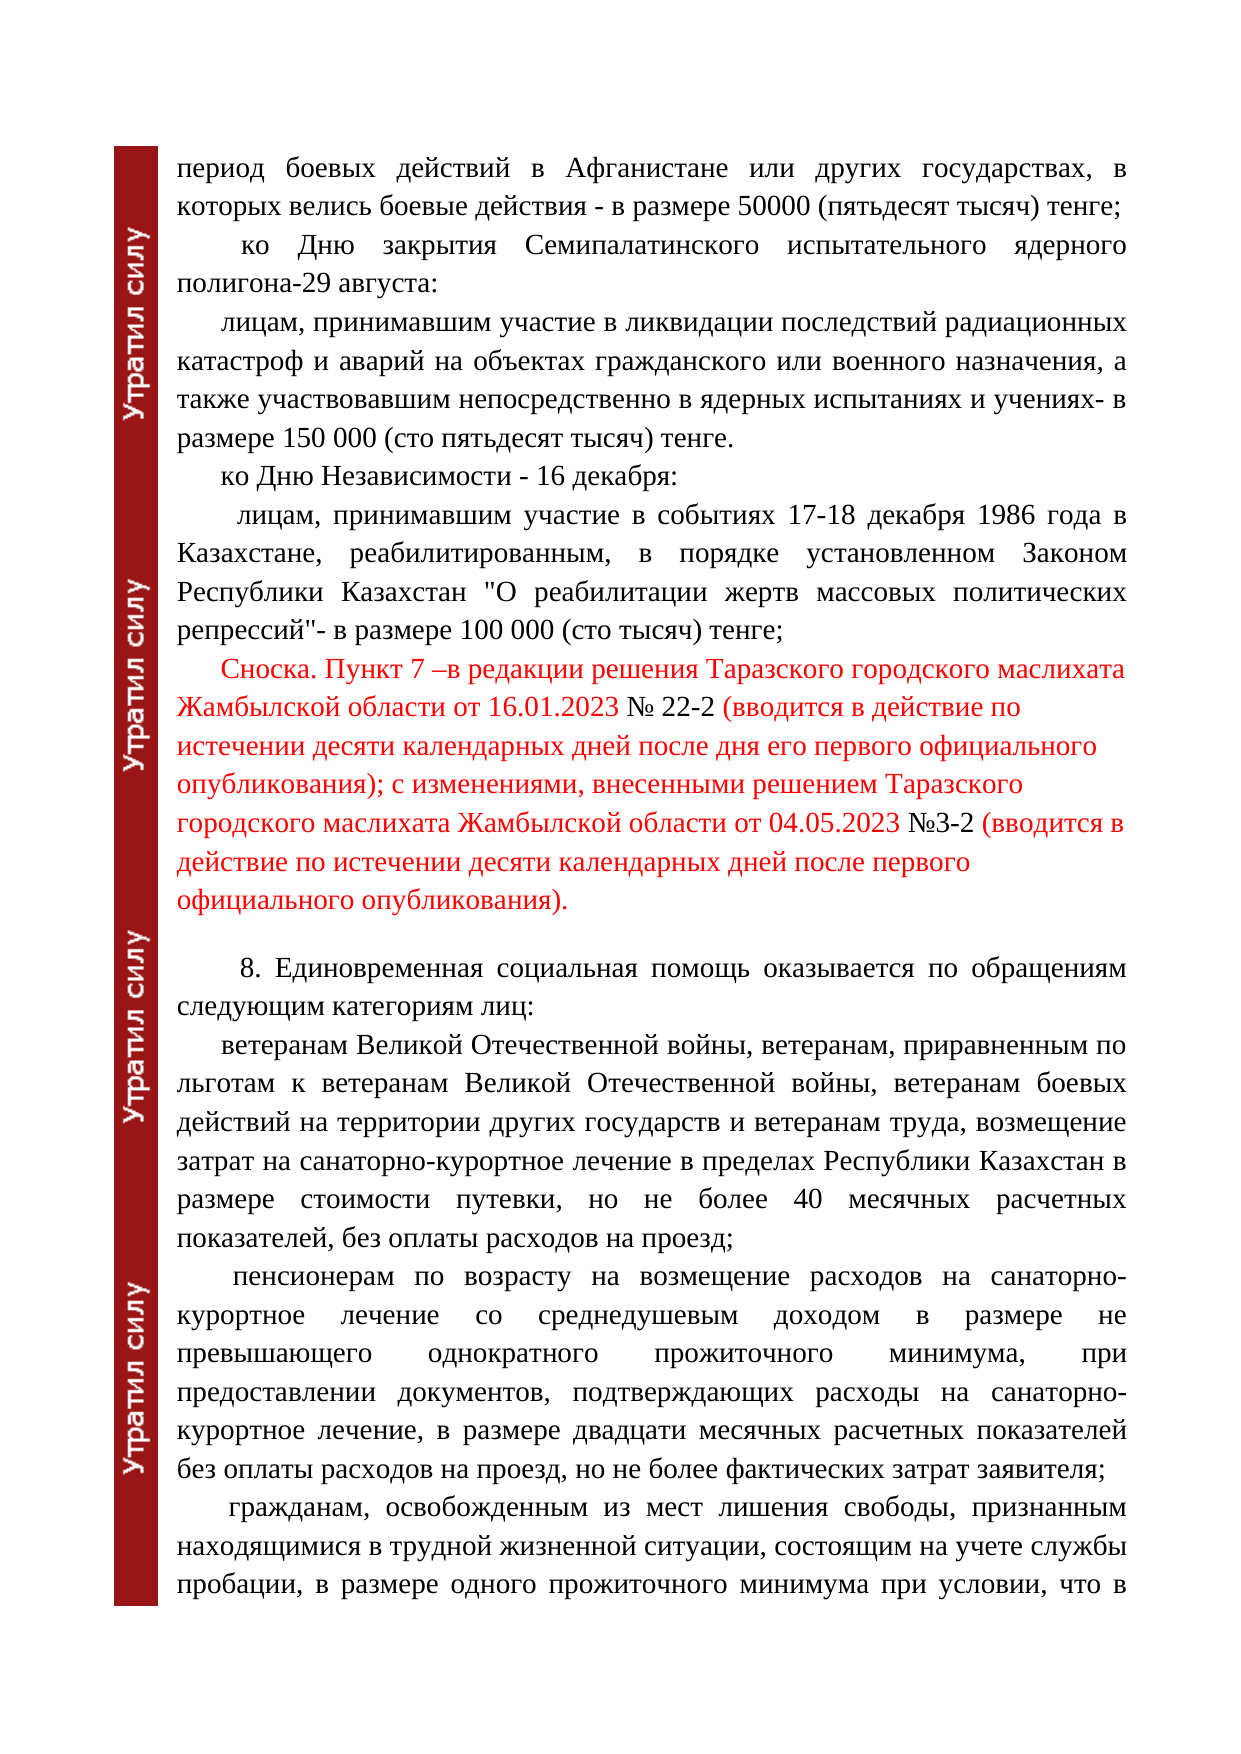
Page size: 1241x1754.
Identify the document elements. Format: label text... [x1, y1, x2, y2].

text ко Дню Независимости - 16 декабря: [112, 458, 1128, 492]
text пенсионерам по возрасту на возмещение расходов на санаторно-курортное лечение со среднедушевым доходом в размере не превышающего однократного прожиточного минимума, при предоставлении документов, подтверждающих расходы на санаторно-курортное лечение, в размере двадцати месячных расчетных показателей без оплаты расходов на проезд, но не более фактических затрат заявителя; [112, 1258, 1128, 1484]
text лицам, принимавшим участие в ликвидации последствий радиационных катастроф и аварий на объектах гражданского или военного назначения, а также участвовавшим непосредственно в ядерных испытаниях и учениях- в размере 150 000 (сто пятьдесят тысяч) тенге. [112, 304, 1128, 453]
text 8. Единовременная социальная помощь оказывается по обращениям следующим категориям лиц: [112, 950, 1128, 1022]
text Сноска. Пункт 7 –в редакции решения Таразского городского маслихата Жамбылской области от 16.01.2023 № 22-2 (вводится в действие по истечении десяти календарных дней после дня его первого официального опубликования); с изменениями, внесенными решением Таразского городского маслихата Жамбылской области от 04.05.2023 №3-2 (вводится в действие по истечении десяти календарных дней после первого официального опубликования). [112, 651, 1128, 946]
text лицам, принимавшим участие в событиях 17-18 декабря 1986 года в Казахстане, реабилитированным, в порядке установленном Законом Республики Казахстан "О реабилитации жертв массовых политических репрессий"- в размере 100 000 (сто тысяч) тенге; [112, 497, 1128, 646]
picture [114, 1600, 158, 1606]
picture [114, 492, 158, 497]
text ко Дню закрытия Семипалатинского испытательного ядерного полигона-29 августа: [112, 227, 1128, 299]
picture [114, 646, 158, 651]
picture [114, 222, 158, 227]
picture [114, 1022, 158, 1027]
text ветеранам Великой Отечественной войны, ветеранам, приравненным по льготам к ветеранам Великой Отечественной войны, ветеранам боевых действий на территории других государств и ветеранам труда, возмещение затрат на санаторно-курортное лечение в пределах Республики Казахстан в размере стоимости путевки, но не более 40 месячных расчетных показателей, без оплаты расходов на проезд; [112, 1027, 1128, 1253]
picture [114, 146, 158, 150]
picture [114, 1253, 158, 1258]
picture [114, 1484, 158, 1489]
picture [114, 299, 158, 304]
picture [114, 453, 158, 458]
picture [114, 946, 158, 950]
